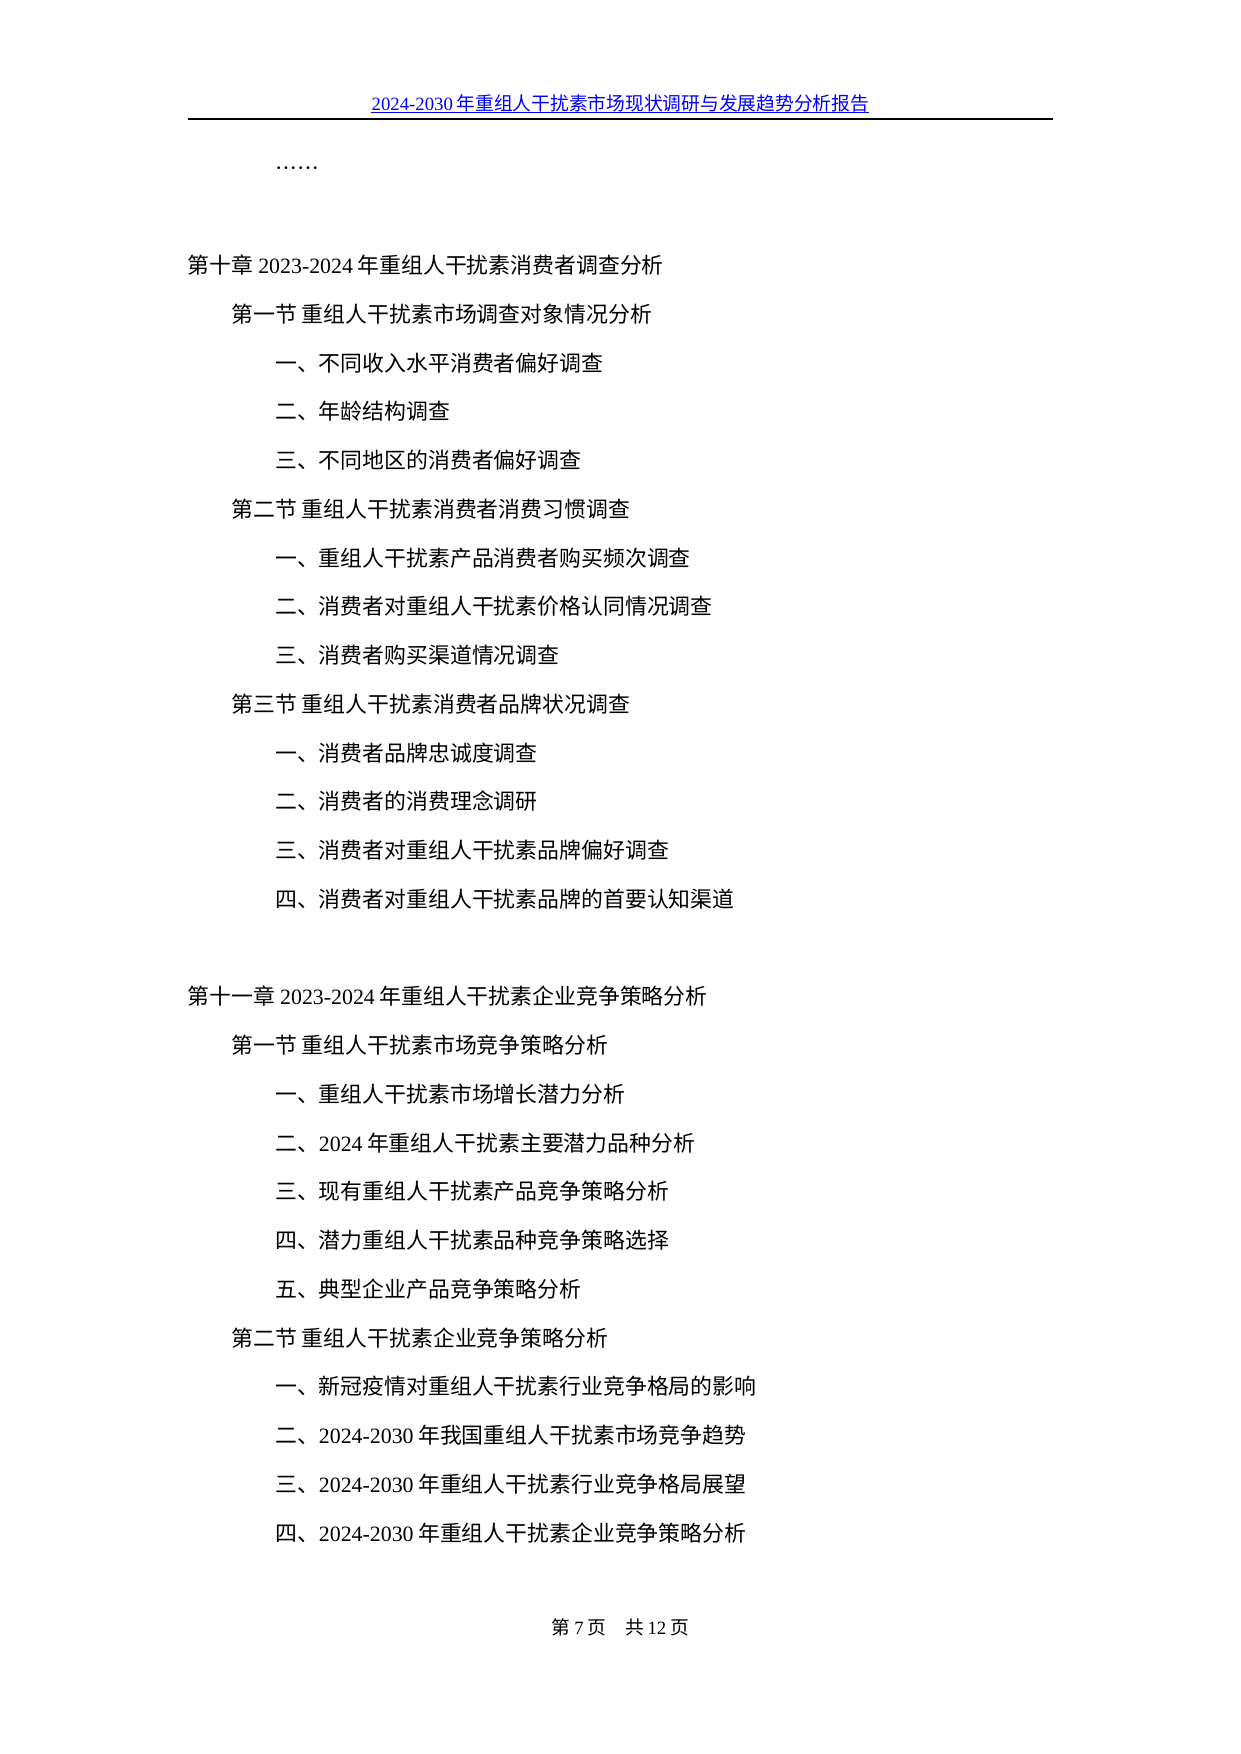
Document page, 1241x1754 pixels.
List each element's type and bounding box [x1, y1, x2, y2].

text [187, 150, 1053, 1548]
